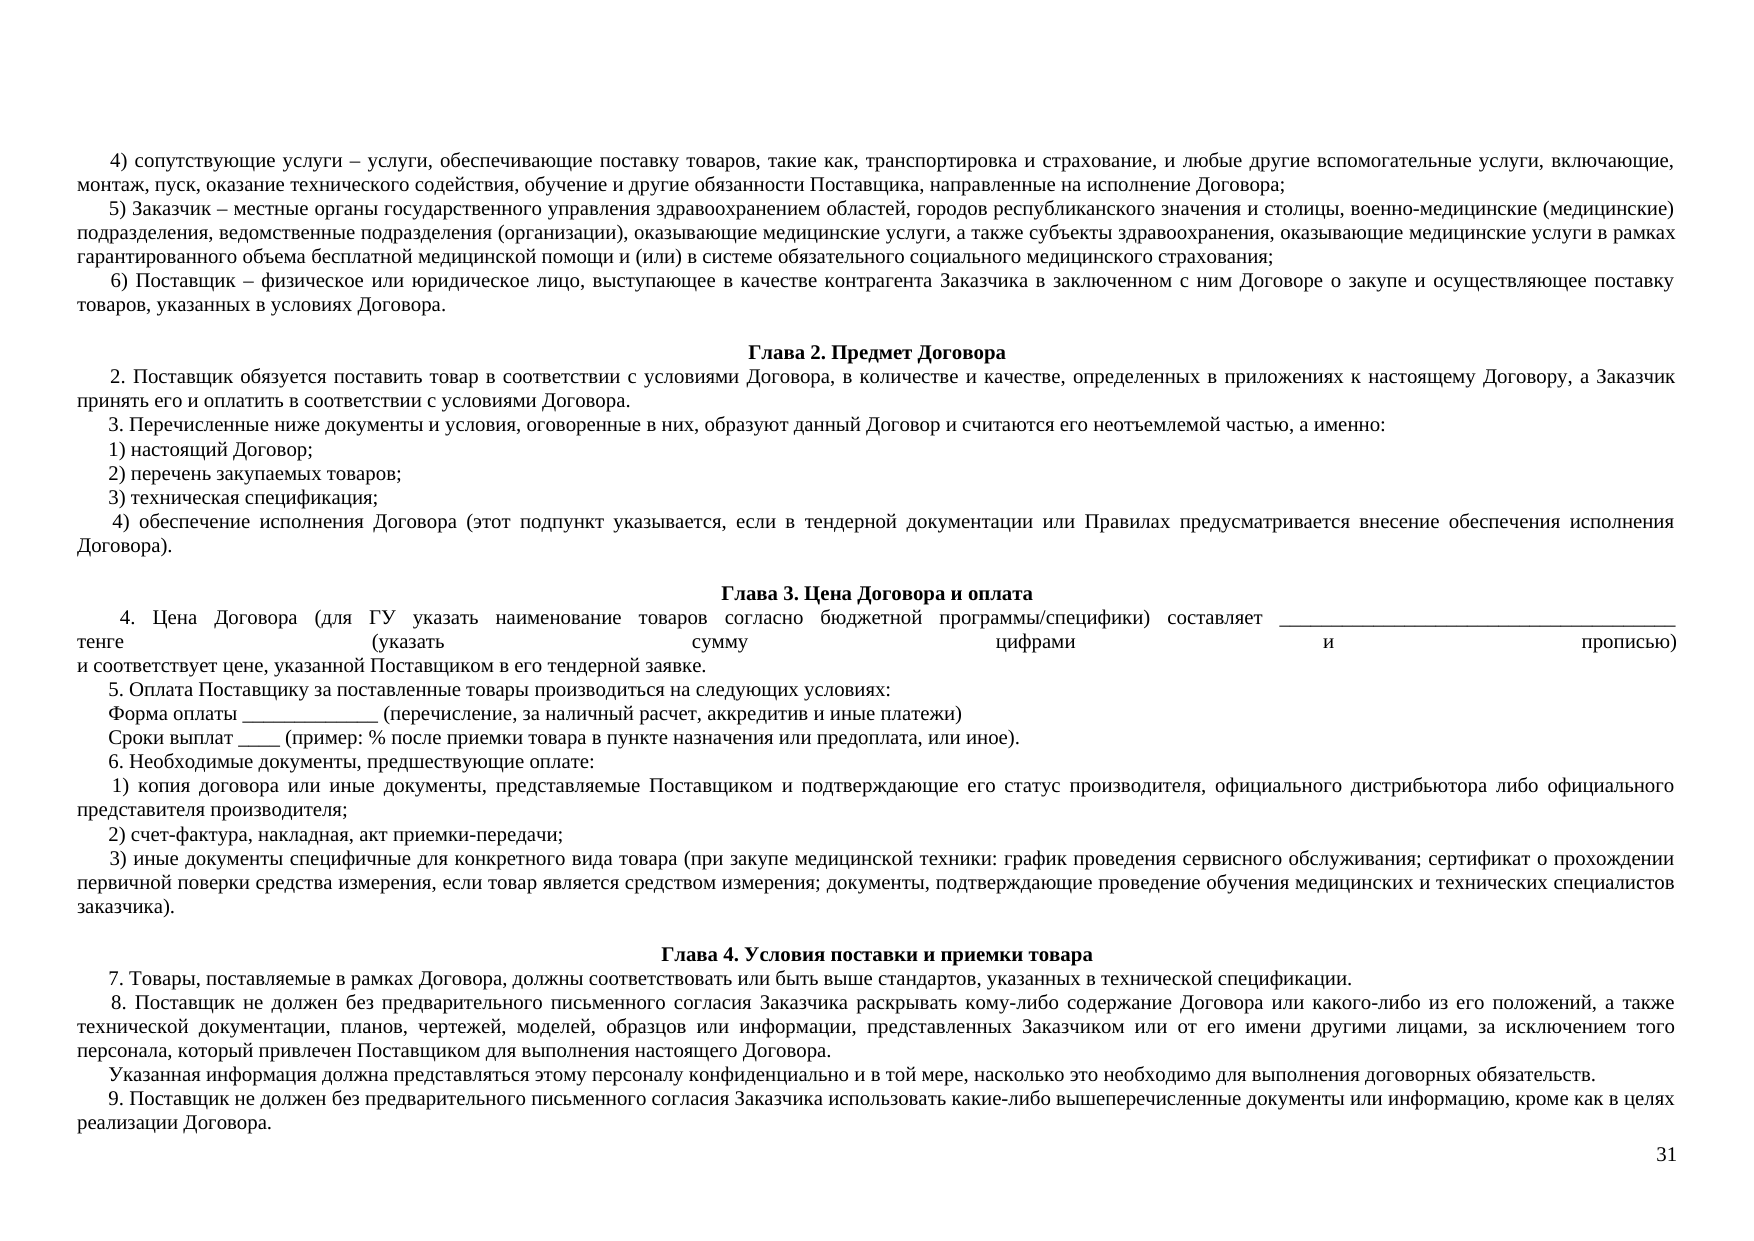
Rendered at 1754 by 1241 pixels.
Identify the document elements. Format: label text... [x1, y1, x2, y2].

text 2. Поставщик обязуется поставить товар в соответствии с условиями Договора, в количестве и качестве, определенных в приложениях к настоящему Договору, а Заказчик принять его и оплатить в соответствии с условиями Договора. [77, 364, 1677, 412]
text 2) счет-фактура, накладная, акт приемки-передачи; [77, 821, 1677, 846]
text 3. Перечисленные ниже документы и условия, оговоренные в них, образуют данный Договор и считаются его неотъемлемой частью, а именно: [77, 412, 1677, 436]
text 2) перечень закупаемых товаров; [77, 461, 1677, 484]
text 6. Необходимые документы, предшествующие оплате: [77, 749, 1677, 773]
text 8. Поставщик не должен без предварительного письменного согласия Заказчика раскрывать кому-либо содержание Договора или какого-либо из его положений, а также технической документации, планов, чертежей, моделей, образцов или информации, представленных Заказчиком или от его имени другими лицами, за исключением того персонала, который привлечен Поставщиком для выполнения настоящего Договора. [77, 990, 1677, 1062]
text 4. Цена Договора (для ГУ указать наименование товаров согласно бюджетной программы/специфики) составляет ______________________________________ тенге (указать сумму цифрами и прописью) и соответствует цене, указанной Поставщиком в его тендерной заявке. [77, 605, 1677, 677]
text 5) Заказчик – местные органы государственного управления здравоохранением областей, городов республиканского значения и столицы, военно-медицинские (медицинские) подразделения, ведомственные подразделения (организации), оказывающие медицинские услуги, а также субъекты здравоохранения, оказывающие медицинские услуги в рамках гарантированного объема бесплатной медицинской помощи и (или) в системе обязательного социального медицинского страхования; [77, 196, 1677, 268]
text Глава 2. Предмет Договора [77, 340, 1677, 364]
text 1) копия договора или иные документы, представляемые Поставщиком и подтверждающие его статус производителя, официального дистрибьютора либо официального представителя производителя; [77, 773, 1677, 821]
text Сроки выплат ____ (пример: % после приемки товара в пункте назначения или предоплата, или иное). [77, 725, 1677, 749]
text Указанная информация должна представляться этому персоналу конфиденциально и в той мере, насколько это необходимо для выполнения договорных обязательств. [77, 1062, 1677, 1086]
text 3) техническая спецификация; [77, 484, 1677, 509]
text Форма оплаты _____________ (перечисление, за наличный расчет, аккредитив и иные платежи) [77, 701, 1677, 725]
text 4) сопутствующие услуги – услуги, обеспечивающие поставку товаров, такие как, транспортировка и страхование, и любые другие вспомогательные услуги, включающие, монтаж, пуск, оказание технического содействия, обучение и другие обязанности Поставщика, направленные на исполнение Договора; [77, 148, 1677, 196]
text Глава 3. Цена Договора и оплата [77, 581, 1677, 605]
text 5. Оплата Поставщику за поставленные товары производиться на следующих условиях: [77, 677, 1677, 701]
text 9. Поставщик не должен без предварительного письменного согласия Заказчика использовать какие-либо вышеперечисленные документы или информацию, кроме как в целях реализации Договора. [77, 1086, 1677, 1134]
text 1) настоящий Договор; [77, 436, 1677, 461]
text 6) Поставщик – физическое или юридическое лицо, выступающее в качестве контрагента Заказчика в заключенном с ним Договоре о закупе и осуществляющее поставку товаров, указанных в условиях Договора. [77, 268, 1677, 316]
text Глава 4. Условия поставки и приемки товара [77, 942, 1677, 966]
text 4) обеспечение исполнения Договора (этот подпункт указывается, если в тендерной документации или Правилах предусматривается внесение обеспечения исполнения Договора). [77, 509, 1677, 557]
text 7. Товары, поставляемые в рамках Договора, должны соответствовать или быть выше стандартов, указанных в технической спецификации. [77, 966, 1677, 990]
text 3) иные документы специфичные для конкретного вида товара (при закупе медицинской техники: график проведения сервисного обслуживания; сертификат о прохождении первичной поверки средства измерения, если товар является средством измерения; документы, подтверждающие проведение обучения медицинских и технических специалистов заказчика). [77, 846, 1677, 918]
